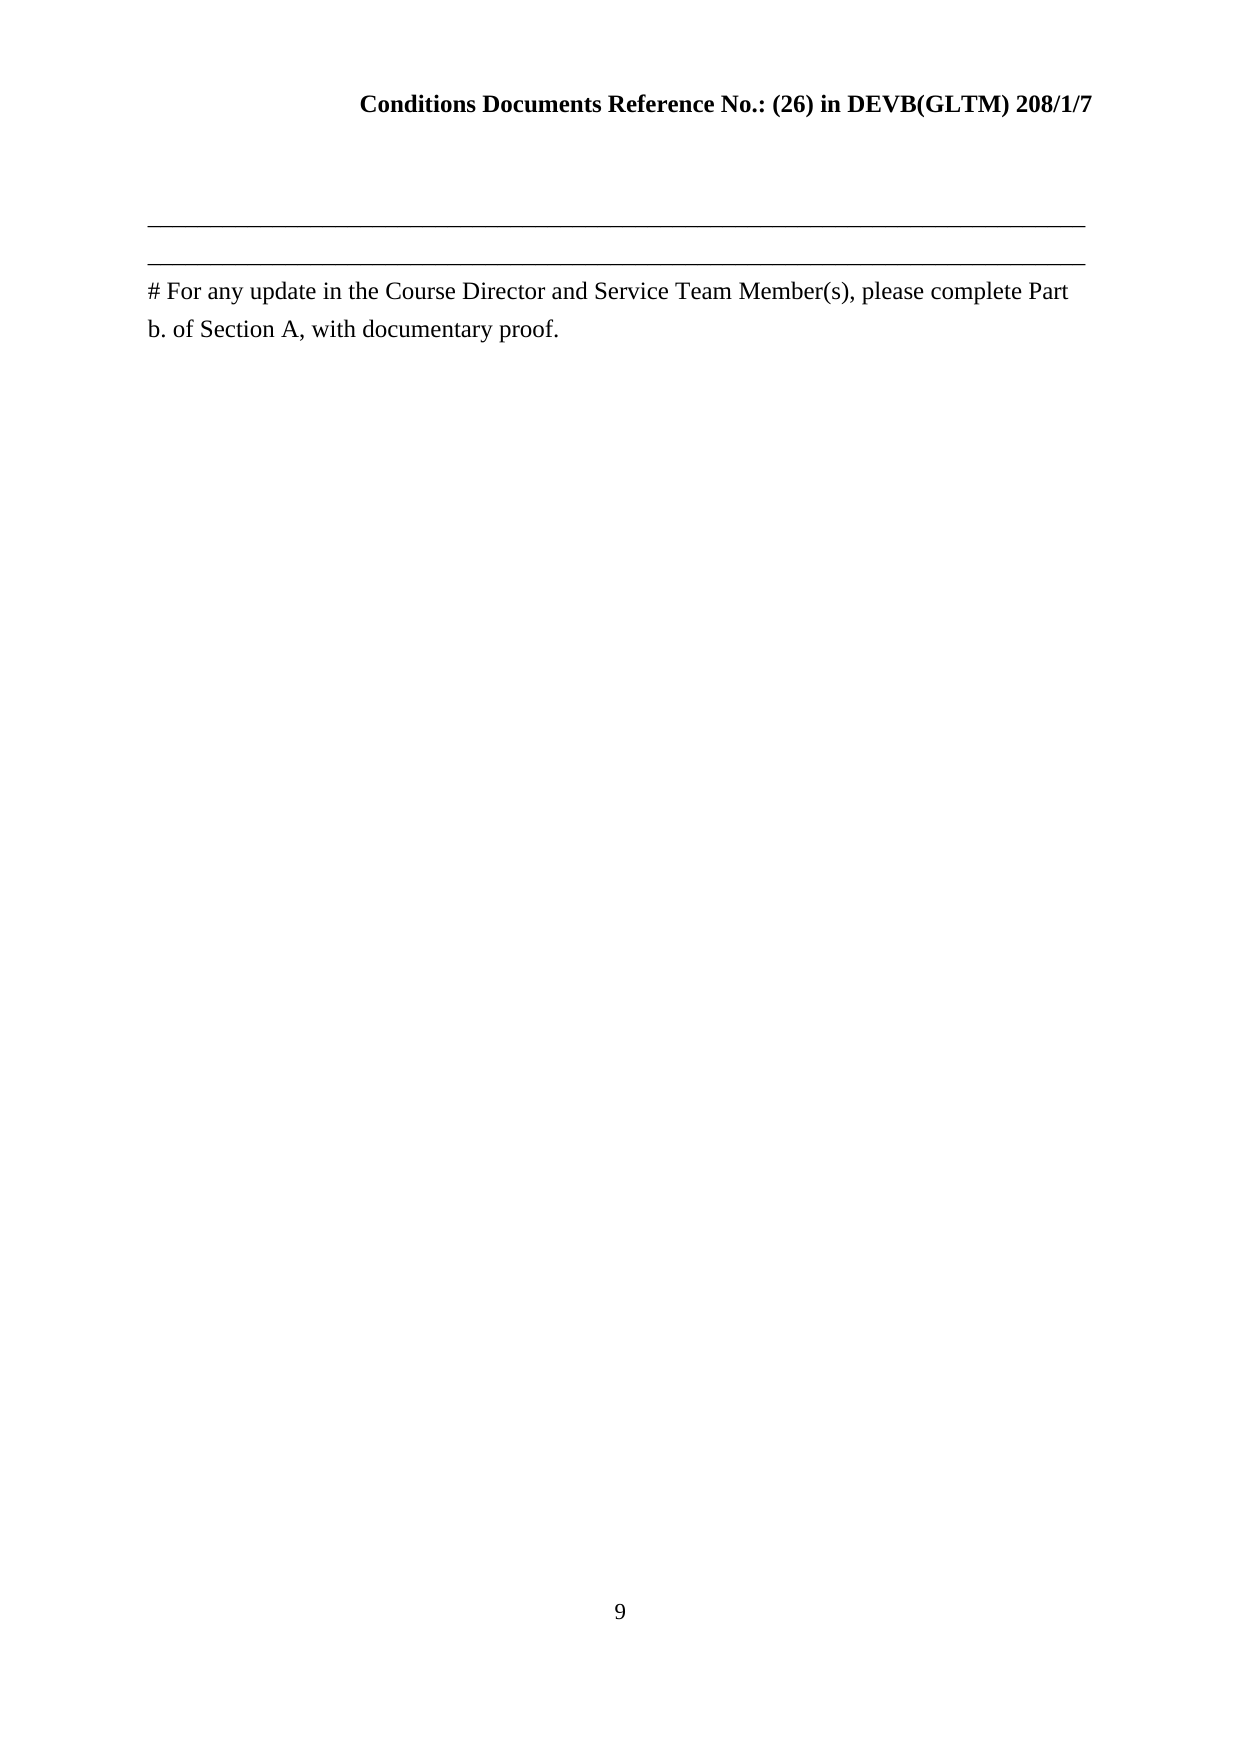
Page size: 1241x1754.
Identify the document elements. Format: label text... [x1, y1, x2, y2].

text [148, 234, 1093, 272]
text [148, 197, 1093, 234]
text # For any update in the Course Director and Service Team Member(s), please complete Part b. of Section A, with documentary proof. [148, 272, 1092, 347]
